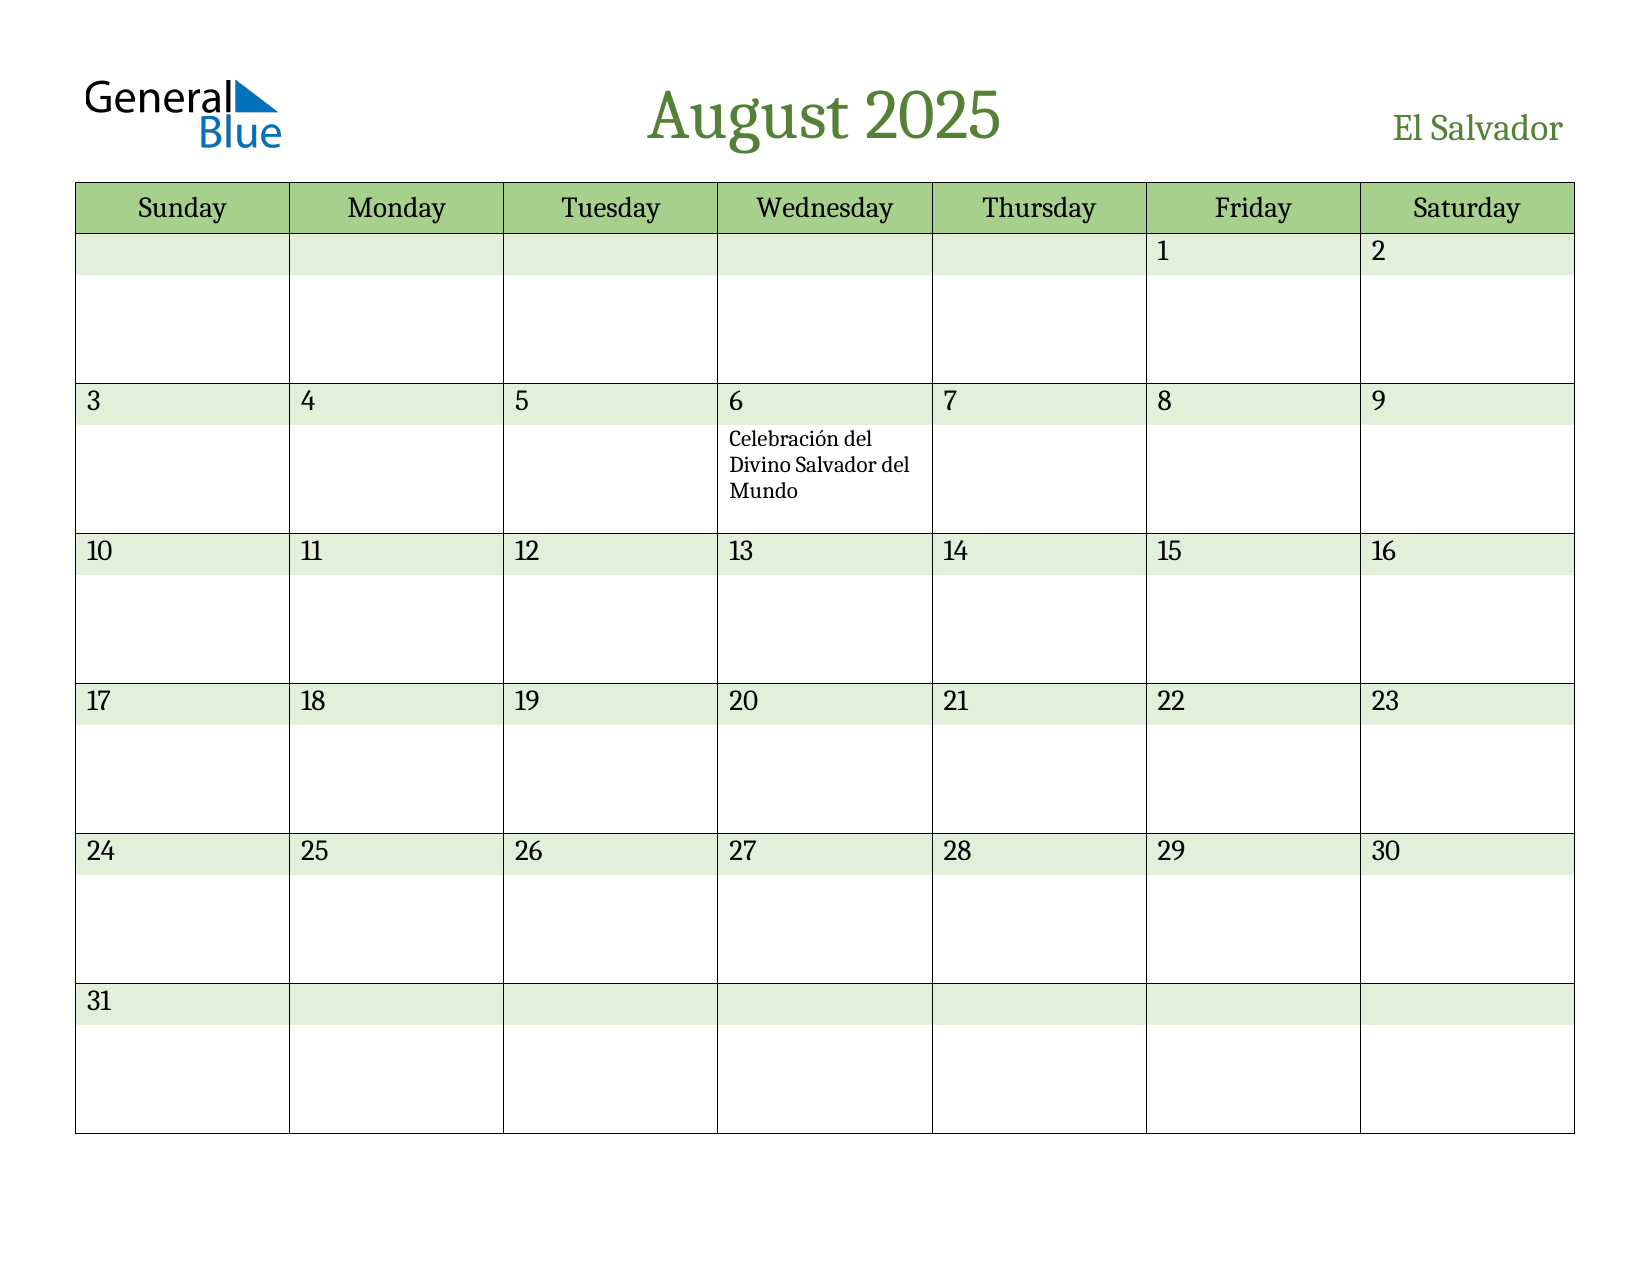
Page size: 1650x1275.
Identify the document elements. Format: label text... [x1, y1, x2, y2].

table_cell [76, 1025, 289, 1133]
table_cell [290, 1025, 503, 1133]
table_cell [76, 725, 289, 833]
table_cell 10 [76, 534, 289, 575]
table_cell [1361, 1025, 1574, 1133]
table_cell 6 [718, 384, 932, 425]
table_header El Salvador [1146, 75, 1574, 182]
table_cell 1 [1147, 234, 1360, 275]
table_cell [504, 234, 717, 275]
table_cell 24 [76, 834, 289, 875]
table_cell 4 [290, 384, 503, 425]
table_cell [1361, 275, 1574, 383]
table_cell 5 [504, 384, 717, 425]
table_cell [504, 1025, 717, 1133]
table_cell [290, 234, 503, 275]
table_cell 3 [76, 384, 289, 425]
table_cell 23 [1361, 684, 1574, 725]
table_cell 22 [1147, 684, 1360, 725]
table_cell [290, 275, 503, 383]
table_cell [718, 575, 932, 683]
table_header August 2025 [504, 75, 1146, 182]
table_cell [1361, 725, 1574, 833]
table_cell [504, 875, 717, 983]
table_cell [504, 575, 717, 683]
table_cell [933, 984, 1146, 1025]
table_cell [504, 275, 717, 383]
table_cell 17 [76, 684, 289, 725]
table_cell 26 [504, 834, 717, 875]
table_cell 11 [290, 534, 503, 575]
table_header [76, 75, 503, 182]
table_cell 8 [1147, 384, 1360, 425]
table_cell [933, 1025, 1146, 1133]
table_cell 30 [1361, 834, 1574, 875]
table_cell Friday [1147, 183, 1360, 233]
table_cell [933, 575, 1146, 683]
table_cell [290, 575, 503, 683]
table_cell [933, 275, 1146, 383]
table_cell [290, 425, 503, 533]
table_cell [1147, 275, 1360, 383]
table_cell [76, 875, 289, 983]
table_cell [290, 984, 503, 1025]
table_cell 12 [504, 534, 717, 575]
table_cell [504, 425, 717, 533]
table_cell [1147, 875, 1360, 983]
table_cell 15 [1147, 534, 1360, 575]
table_cell [718, 875, 932, 983]
table_cell [1147, 575, 1360, 683]
table_cell 18 [290, 684, 503, 725]
table_cell [76, 234, 289, 275]
table_cell [933, 425, 1146, 533]
table_cell [933, 875, 1146, 983]
table_cell [1147, 1025, 1360, 1133]
table_cell Monday [290, 183, 503, 233]
table_cell [1361, 575, 1574, 683]
table_cell [718, 1025, 932, 1133]
table_cell 20 [718, 684, 932, 725]
table_cell [1361, 425, 1574, 533]
table_cell 31 [76, 984, 289, 1025]
table_cell Thursday [933, 183, 1146, 233]
table_cell 7 [933, 384, 1146, 425]
table_cell [1147, 725, 1360, 833]
table_cell 13 [718, 534, 932, 575]
table_cell Saturday [1361, 183, 1574, 233]
table_cell 29 [1147, 834, 1360, 875]
table_cell [1147, 984, 1360, 1025]
table_cell Tuesday [504, 183, 717, 233]
table_cell 27 [718, 834, 932, 875]
table_cell [76, 275, 289, 383]
picture [86, 80, 281, 148]
table_cell [1147, 425, 1360, 533]
table_cell [1361, 984, 1574, 1025]
table_cell [718, 275, 932, 383]
table_cell [718, 984, 932, 1025]
table_cell Sunday [76, 183, 289, 233]
table_cell Wednesday [718, 183, 932, 233]
table_cell [933, 234, 1146, 275]
table_cell [1361, 875, 1574, 983]
table_cell [504, 725, 717, 833]
table_cell 19 [504, 684, 717, 725]
table_cell 21 [933, 684, 1146, 725]
table_cell 9 [1361, 384, 1574, 425]
table_cell [718, 234, 932, 275]
table_cell Celebración del Divino Salvador del Mundo [718, 425, 932, 533]
table_cell [718, 725, 932, 833]
table_cell [290, 725, 503, 833]
table_cell 28 [933, 834, 1146, 875]
table_cell [290, 875, 503, 983]
table_cell [933, 725, 1146, 833]
table_cell 14 [933, 534, 1146, 575]
table_cell 25 [290, 834, 503, 875]
table_cell [76, 575, 289, 683]
table_cell [76, 425, 289, 533]
table_cell [504, 984, 717, 1025]
table_cell 2 [1361, 234, 1574, 275]
table_cell 16 [1361, 534, 1574, 575]
